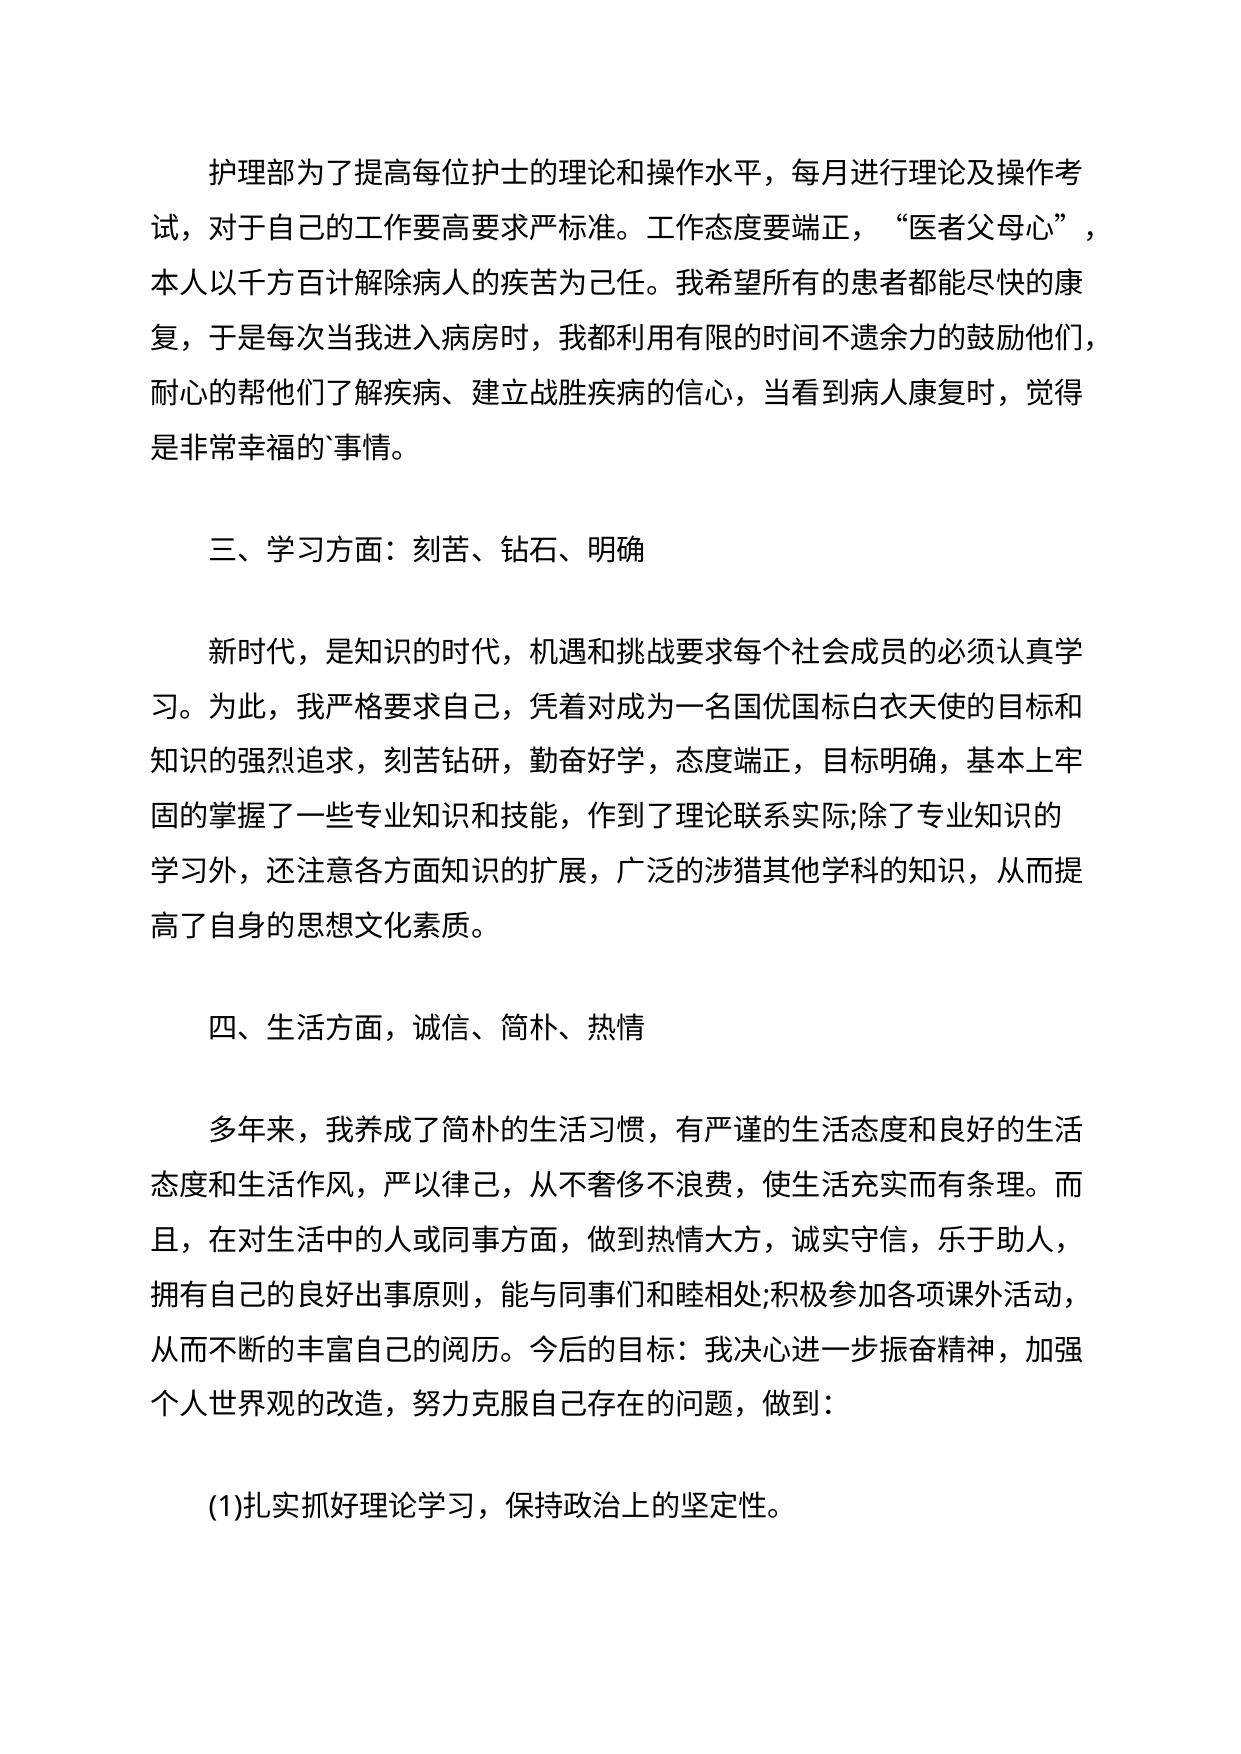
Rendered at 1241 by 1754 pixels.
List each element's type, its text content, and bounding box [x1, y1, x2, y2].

text (1)扎实抓好理论学习，保持政治上的坚定性。 [150, 1483, 1090, 1525]
text 护理部为了提高每位护士的理论和操作水平，每月进行理论及操作考试，对于自己的工作要高要求严标准。工作态度要端正，“医者父母心”，本人以千方百计解除病人的疾苦为己任。我希望所有的患者都能尽快的康复，于是每次当我进入病房时，我都利用有限的时间不遗余力的鼓励他们，耐心的帮他们了解疾病、建立战胜疾病的信心，当看到病人康复时，觉得是非常幸福的`事情。 [150, 150, 1090, 467]
text 新时代，是知识的时代，机遇和挑战要求每个社会成员的必须认真学习。为此，我严格要求自己，凭着对成为一名国优国标白衣天使的目标和知识的强烈追求，刻苦钻研，勤奋好学，态度端正，目标明确，基本上牢固的掌握了一些专业知识和技能，作到了理论联系实际;除了专业知识的学习外，还注意各方面知识的扩展，广泛的涉猎其他学科的知识，从而提高了自身的思想文化素质。 [150, 628, 1090, 945]
text 四、生活方面，诚信、简朴、热情 [150, 1004, 1090, 1047]
text 多年来，我养成了简朴的生活习惯，有严谨的生活态度和良好的生活态度和生活作风，严以律己，从不奢侈不浪费，使生活充实而有条理。而且，在对生活中的人或同事方面，做到热情大方，诚实守信，乐于助人，拥有自己的良好出事原则，能与同事们和睦相处;积极参加各项课外活动，从而不断的丰富自己的阅历。今后的目标：我决心进一步振奋精神，加强个人世界观的改造，努力克服自己存在的问题，做到： [150, 1106, 1090, 1423]
text 三、学习方面：刻苦、钻石、明确 [150, 526, 1090, 569]
